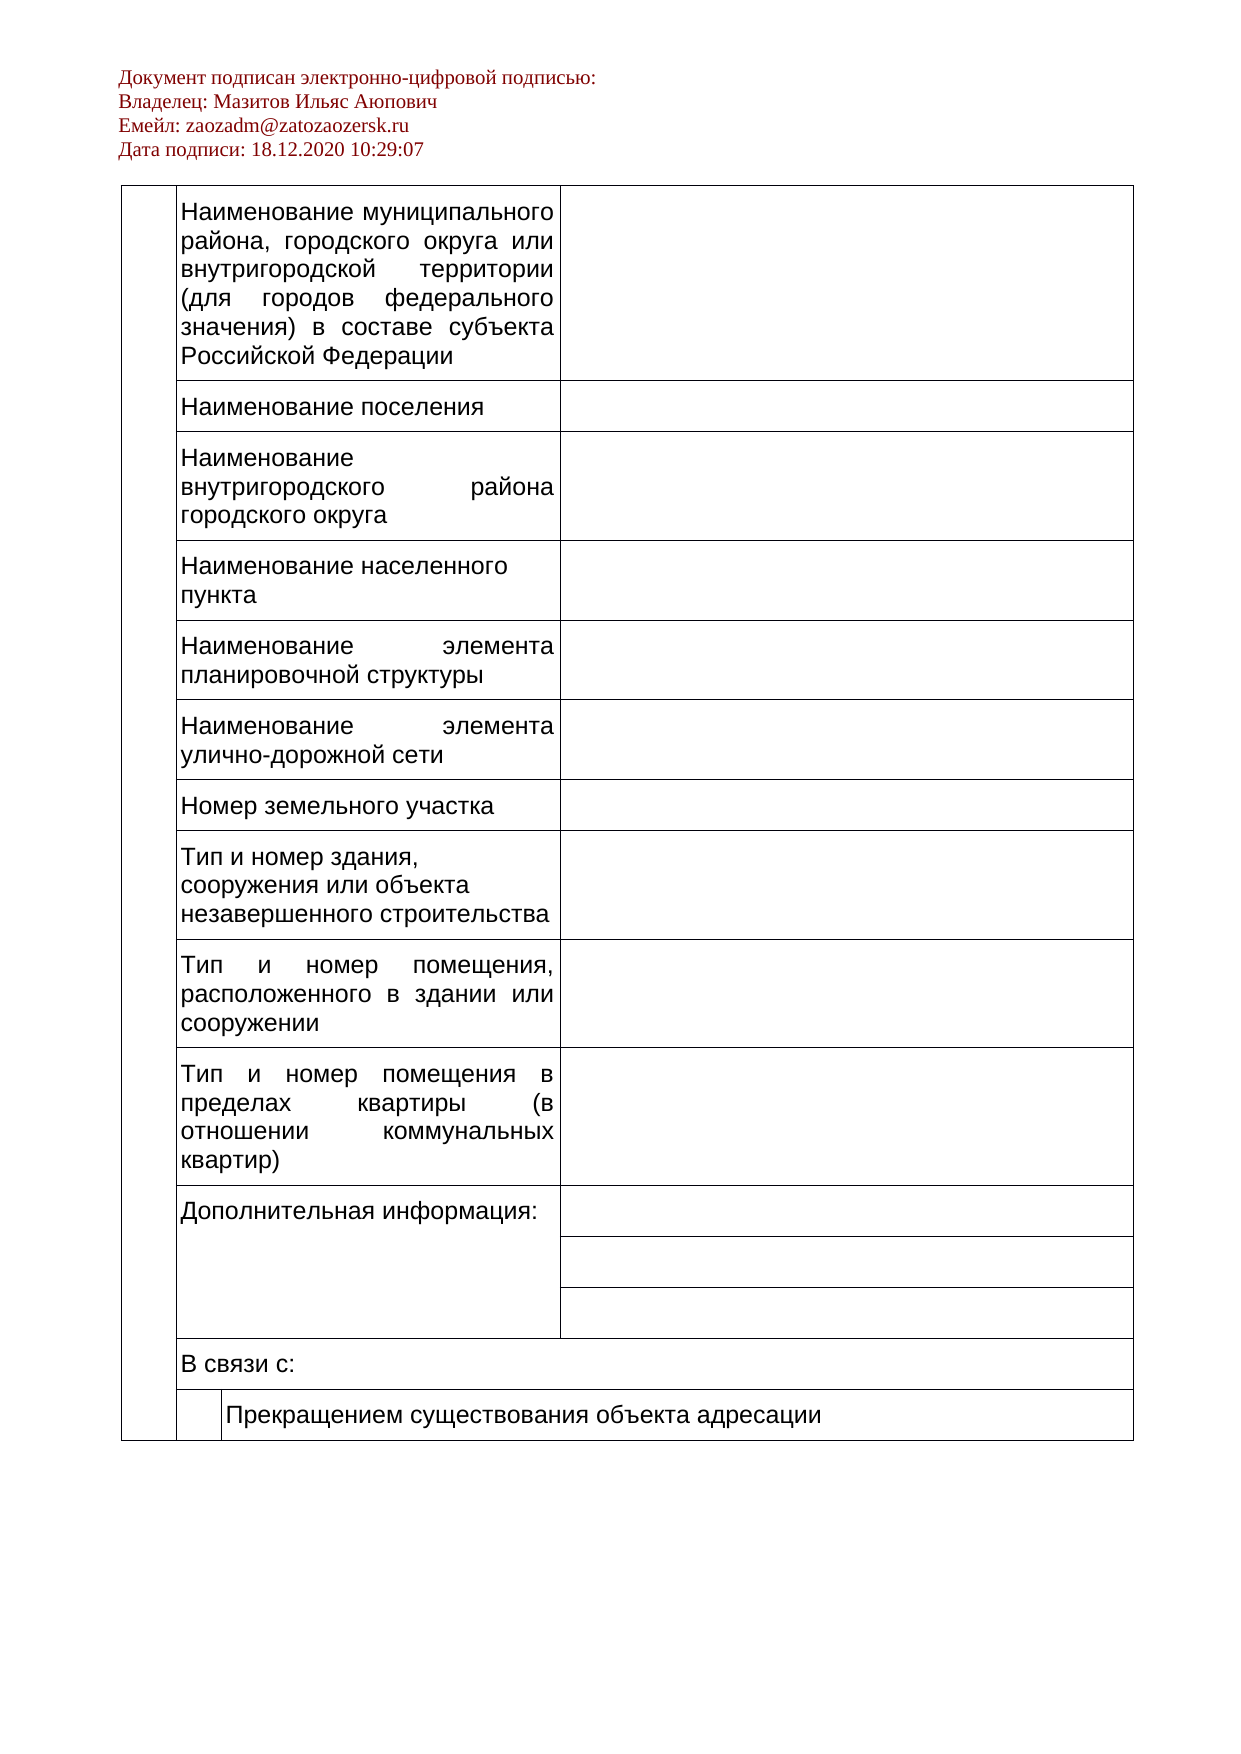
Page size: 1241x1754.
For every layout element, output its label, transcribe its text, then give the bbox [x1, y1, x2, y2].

table_cell [561, 621, 1133, 699]
table_cell Наименование поселения [177, 381, 560, 431]
table_cell Наименование элемента планировочной структуры [177, 621, 560, 699]
table_cell [561, 1186, 1133, 1236]
table_cell Наименование населенного пункта [177, 541, 560, 619]
table_cell Наименование элемента улично-дорожной сети [177, 700, 560, 779]
table_cell Тип и номер помещения в пределах квартиры (в отношении коммунальных квартир) [177, 1048, 560, 1184]
table_cell Прекращением существования объекта адресации [222, 1390, 1133, 1440]
table_cell [561, 1288, 1133, 1338]
table_cell Тип и номер здания, сооружения или объекта незавершенного строительства [177, 831, 560, 939]
table_cell [561, 1048, 1133, 1184]
table_cell [561, 1237, 1133, 1287]
table_cell [561, 432, 1133, 540]
table_cell [561, 381, 1133, 431]
table_cell [561, 700, 1133, 779]
table_cell В связи с: [177, 1339, 1133, 1389]
table_cell [561, 940, 1133, 1047]
table_cell Номер земельного участка [177, 780, 560, 830]
table_cell [561, 186, 1133, 380]
table_cell [177, 1390, 221, 1440]
table_cell Наименование муниципального района, городского округа или внутригородской территории (для городов федерального значения) в составе субъекта Российской Федерации [177, 186, 560, 380]
table_cell Наименование внутригородского района городского округа [177, 432, 560, 540]
table_cell Дополнительная информация: [177, 1186, 560, 1338]
table_cell [561, 831, 1133, 939]
table_cell [561, 541, 1133, 619]
table_cell [561, 780, 1133, 830]
table_cell Тип и номер помещения, расположенного в здании или сооружении [177, 940, 560, 1047]
